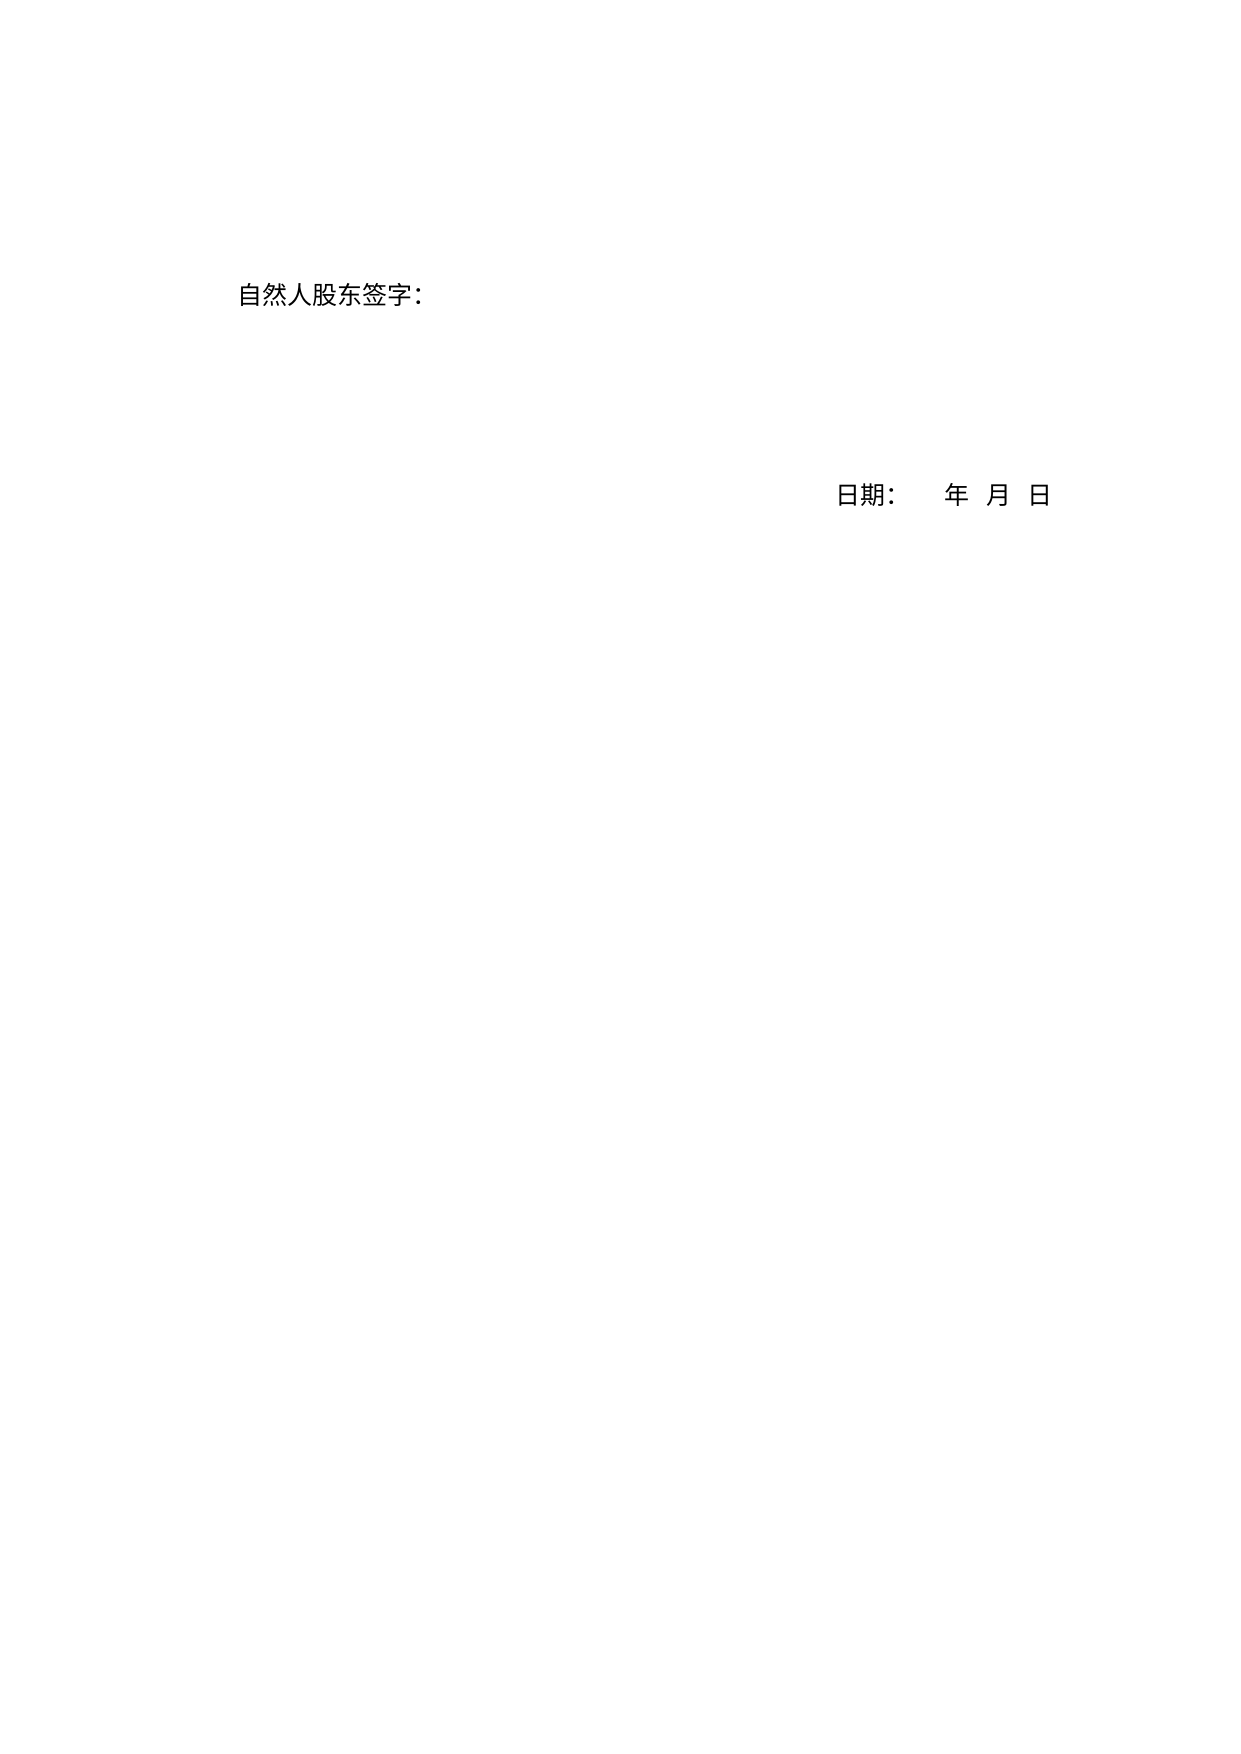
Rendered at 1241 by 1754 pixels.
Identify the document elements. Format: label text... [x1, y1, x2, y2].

text 日期： 年 月 日 [187, 461, 1053, 526]
text 自然人股东签字： [187, 261, 1053, 326]
